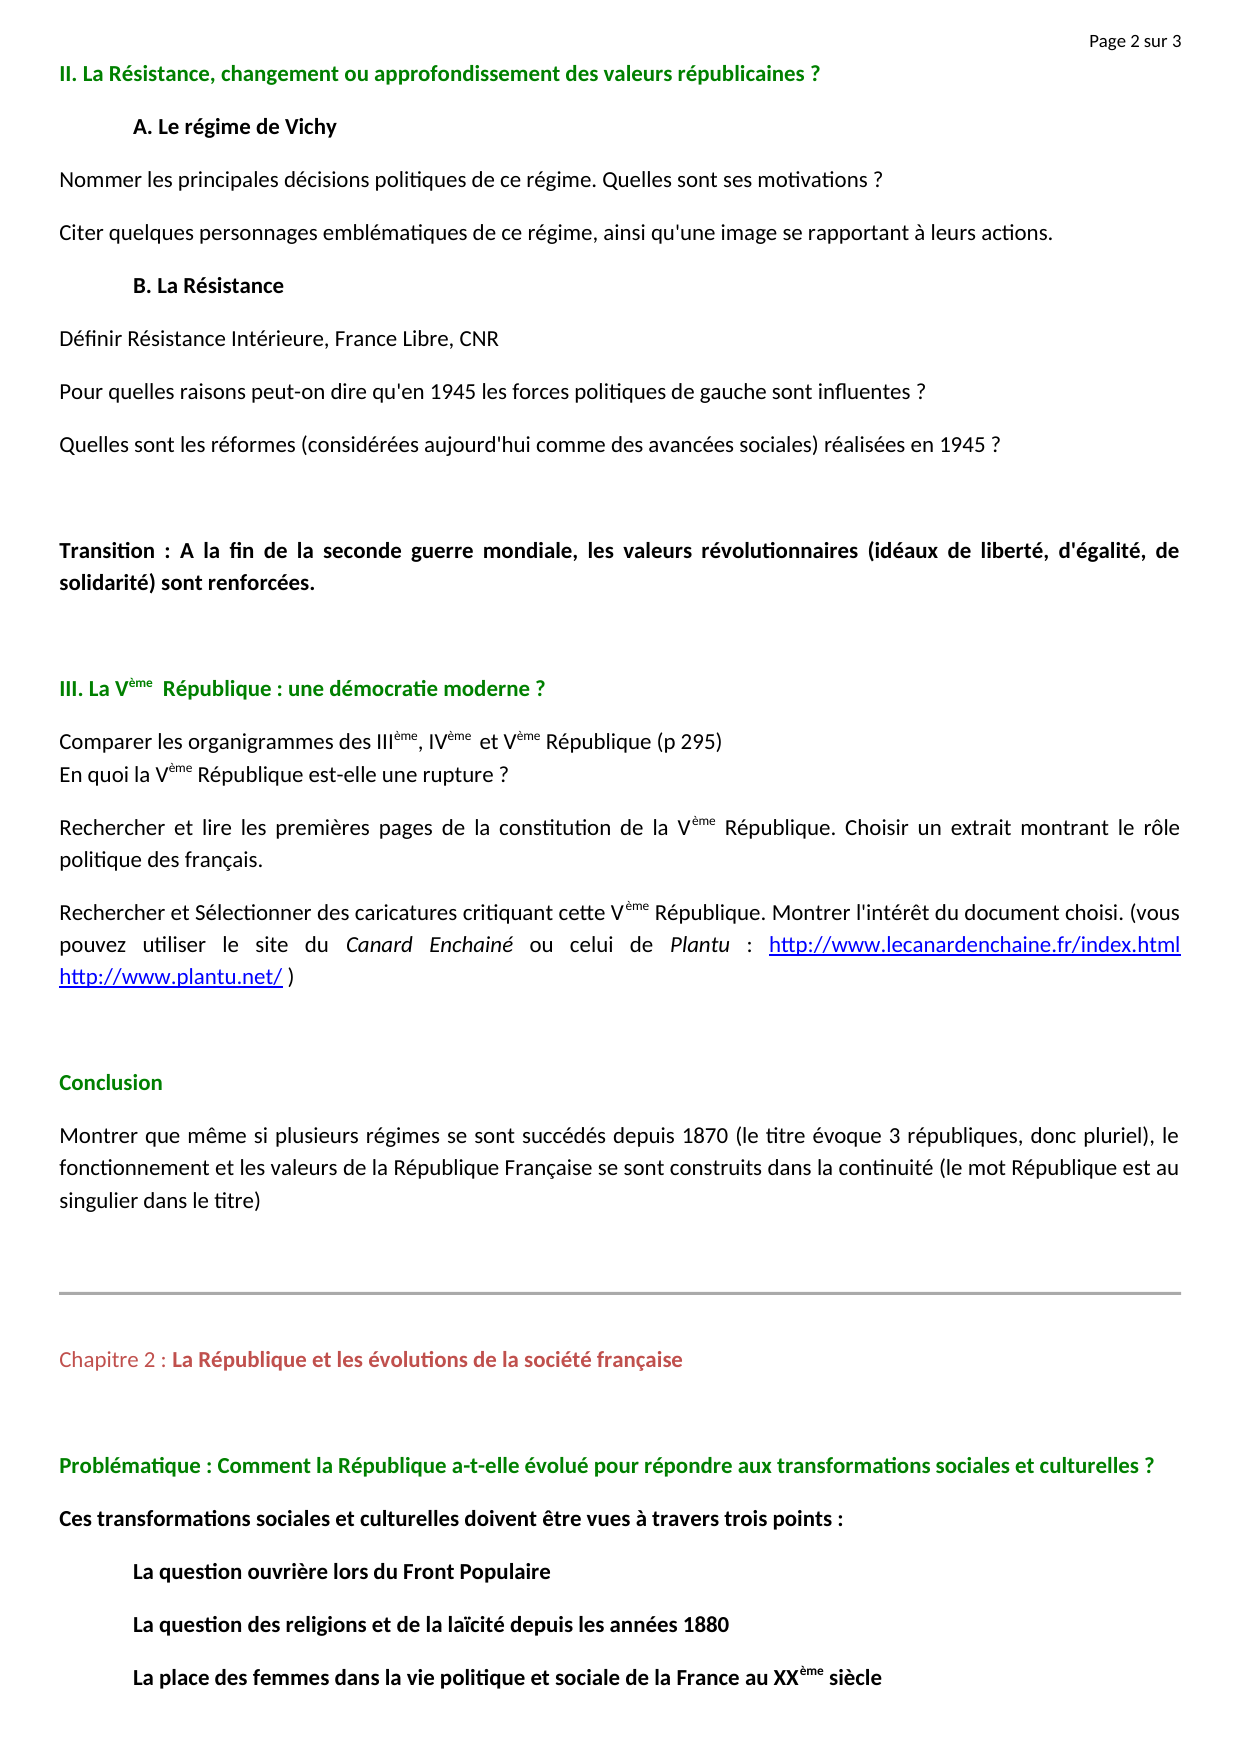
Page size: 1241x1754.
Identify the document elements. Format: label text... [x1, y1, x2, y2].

text Ces transformations sociales et culturelles doivent être vues à travers trois points : [59, 1504, 1181, 1532]
text La question ouvrière lors du Front Populaire [59, 1557, 1181, 1585]
text La place des femmes dans la vie politique et sociale de la France au XXème siècle [59, 1663, 1181, 1691]
text Nommer les principales décisions politiques de ce régime. Quelles sont ses motivations ? [59, 165, 1181, 193]
text A. Le régime de Vichy [59, 112, 1181, 140]
text II. La Résistance, changement ou approfondissement des valeurs républicaines ? [59, 59, 1181, 87]
text Montrer que même si plusieurs régimes se sont succédés depuis 1870 (le titre évoque 3 républiques, donc pluriel), le fonctionnement et les valeurs de la République Française se sont construits dans la continuité (le mot République est au singulier dans le titre) [59, 1121, 1181, 1214]
text Citer quelques personnages emblématiques de ce régime, ainsi qu'une image se rapportant à leurs actions. [59, 218, 1181, 246]
text Comparer les organigrammes des IIIème, IVème et Vème République (p 295) En quoi la Vème République est-elle une rupture ? [59, 727, 1181, 788]
text Rechercher et lire les premières pages de la constitution de la Vème République. Choisir un extrait montrant le rôle politique des français. [59, 813, 1181, 873]
text III. La Vème République : une démocratie moderne ? [59, 674, 1181, 702]
text Quelles sont les réformes (considérées aujourd'hui comme des avancées sociales) réalisées en 1945 ? [59, 430, 1181, 458]
text Définir Résistance Intérieure, France Libre, CNR [59, 324, 1181, 352]
text Transition : A la fin de la seconde guerre mondiale, les valeurs révolutionnaires (idéaux de liberté, d'égalité, de solidarité) sont renforcées. [59, 536, 1181, 596]
text B. La Résistance [59, 271, 1181, 299]
text La question des religions et de la laïcité depuis les années 1880 [59, 1610, 1181, 1638]
text Rechercher et Sélectionner des caricatures critiquant cette Vème République. Montrer l'intérêt du document choisi. (vous pouvez utiliser le site du Canard Enchainé ou celui de Plantu : http://www.lecanardenchaine.fr/index.html http://www.plantu.net/ ) [59, 898, 1181, 990]
text Pour quelles raisons peut-on dire qu'en 1945 les forces politiques de gauche sont influentes ? [59, 377, 1181, 405]
text Chapitre 2 : La République et les évolutions de la société française [59, 1345, 1181, 1373]
text Conclusion [59, 1068, 1181, 1096]
text Problématique : Comment la République a-t-elle évolué pour répondre aux transformations sociales et culturelles ? [59, 1451, 1181, 1479]
